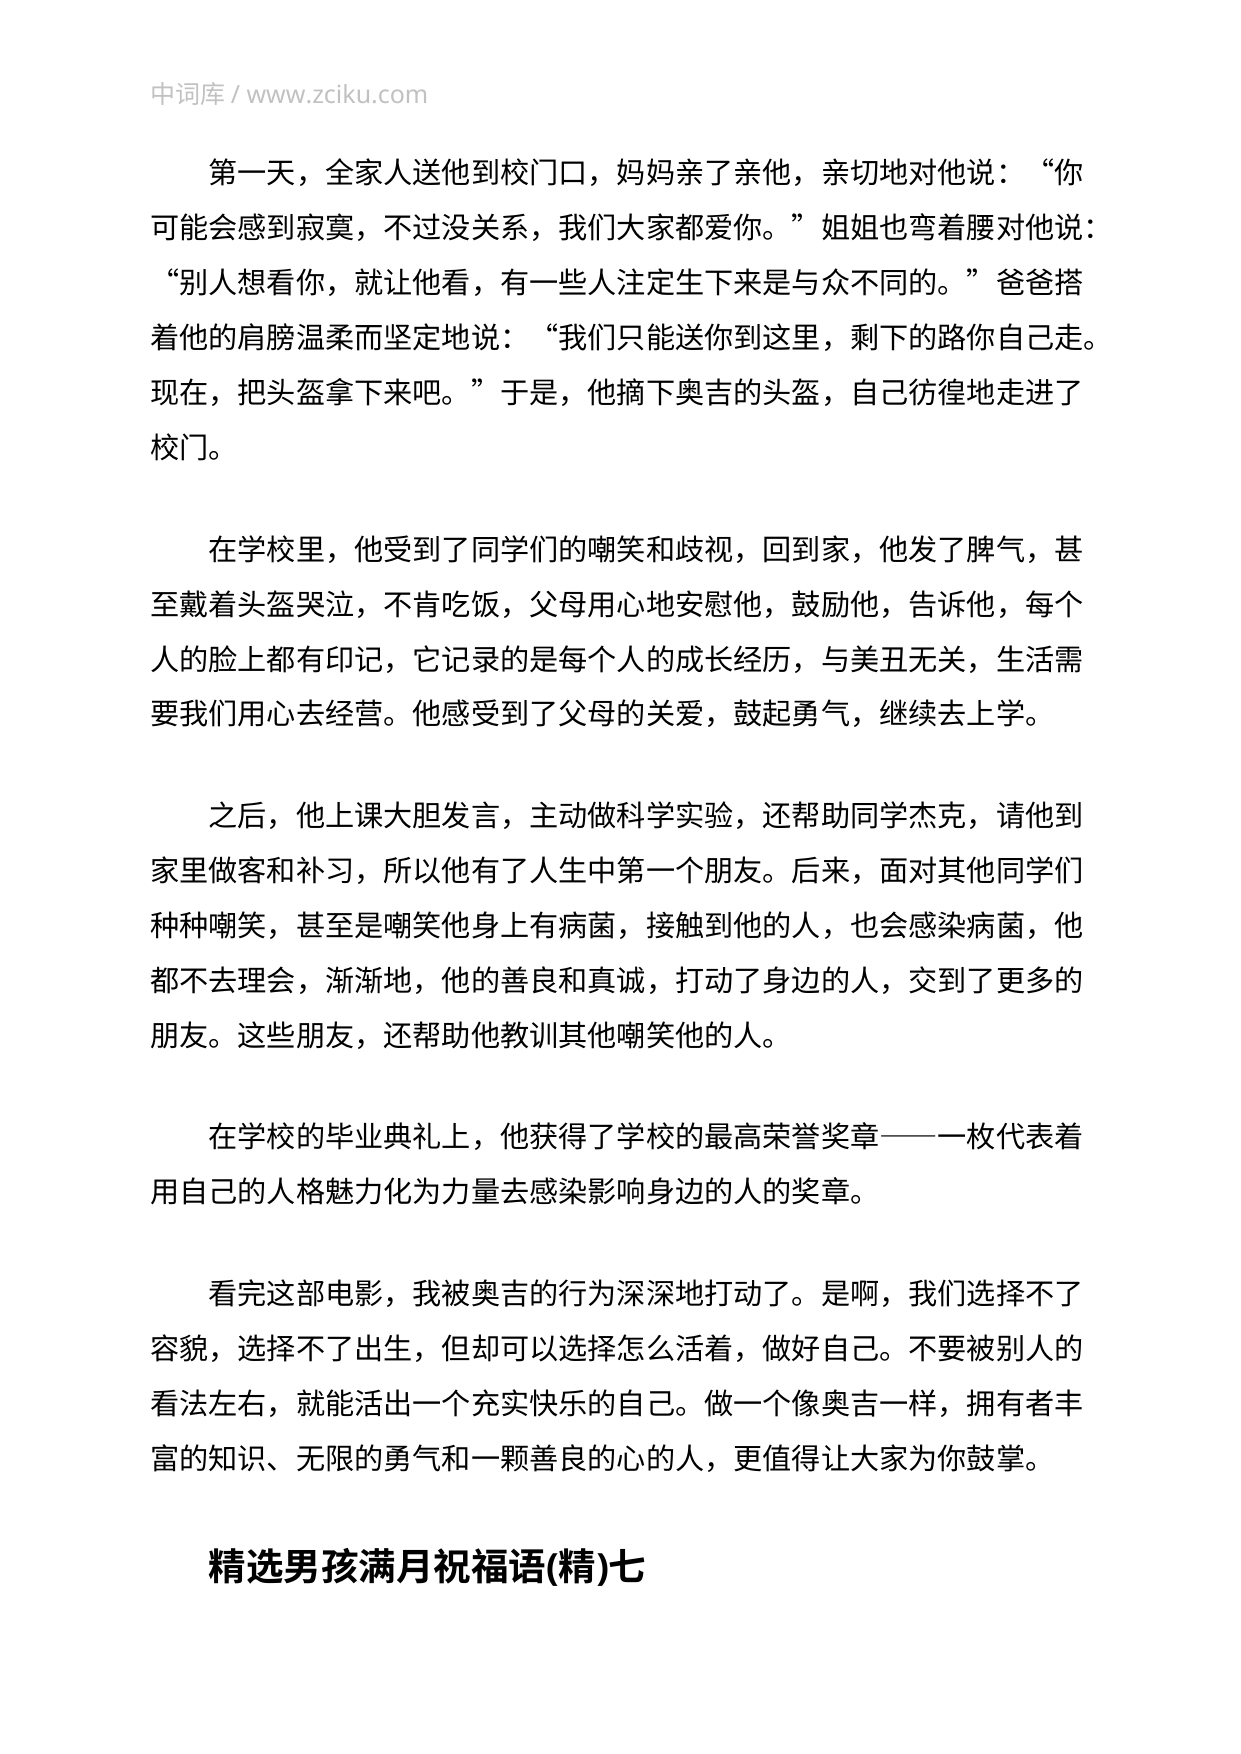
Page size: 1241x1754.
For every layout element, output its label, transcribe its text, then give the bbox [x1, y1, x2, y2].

text 在学校的毕业典礼上，他获得了学校的最高荣誉奖章——一枚代表着用自己的人格魅力化为力量去感染影响身边的人的奖章。 [150, 1114, 1090, 1211]
text 第一天，全家人送他到校门口，妈妈亲了亲他，亲切地对他说：“你可能会感到寂寞，不过没关系，我们大家都爱你。”姐姐也弯着腰对他说：“别人想看你，就让他看，有一些人注定生下来是与众不同的。”爸爸搭着他的肩膀温柔而坚定地说：“我们只能送你到这里，剩下的路你自己走。现在，把头盔拿下来吧。”于是，他摘下奥吉的头盔，自己彷徨地走进了校门。 [150, 150, 1090, 467]
text 精选男孩满月祝福语(精)七 [150, 1537, 1090, 1592]
text 在学校里，他受到了同学们的嘲笑和歧视，回到家，他发了脾气，甚至戴着头盔哭泣，不肯吃饭，父母用心地安慰他，鼓励他，告诉他，每个人的脸上都有印记，它记录的是每个人的成长经历，与美丑无关，生活需要我们用心去经营。他感受到了父母的关爱，鼓起勇气，继续去上学。 [150, 526, 1090, 733]
text 之后，他上课大胆发言，主动做科学实验，还帮助同学杰克，请他到家里做客和补习，所以他有了人生中第一个朋友。后来，面对其他同学们种种嘲笑，甚至是嘲笑他身上有病菌，接触到他的人，也会感染病菌，他都不去理会，渐渐地，他的善良和真诚，打动了身边的人，交到了更多的朋友。这些朋友，还帮助他教训其他嘲笑他的人。 [150, 793, 1090, 1054]
text 看完这部电影，我被奥吉的行为深深地打动了。是啊，我们选择不了容貌，选择不了出生，但却可以选择怎么活着，做好自己。不要被别人的看法左右，就能活出一个充实快乐的自己。做一个像奥吉一样，拥有者丰富的知识、无限的勇气和一颗善良的心的人，更值得让大家为你鼓掌。 [150, 1271, 1090, 1478]
